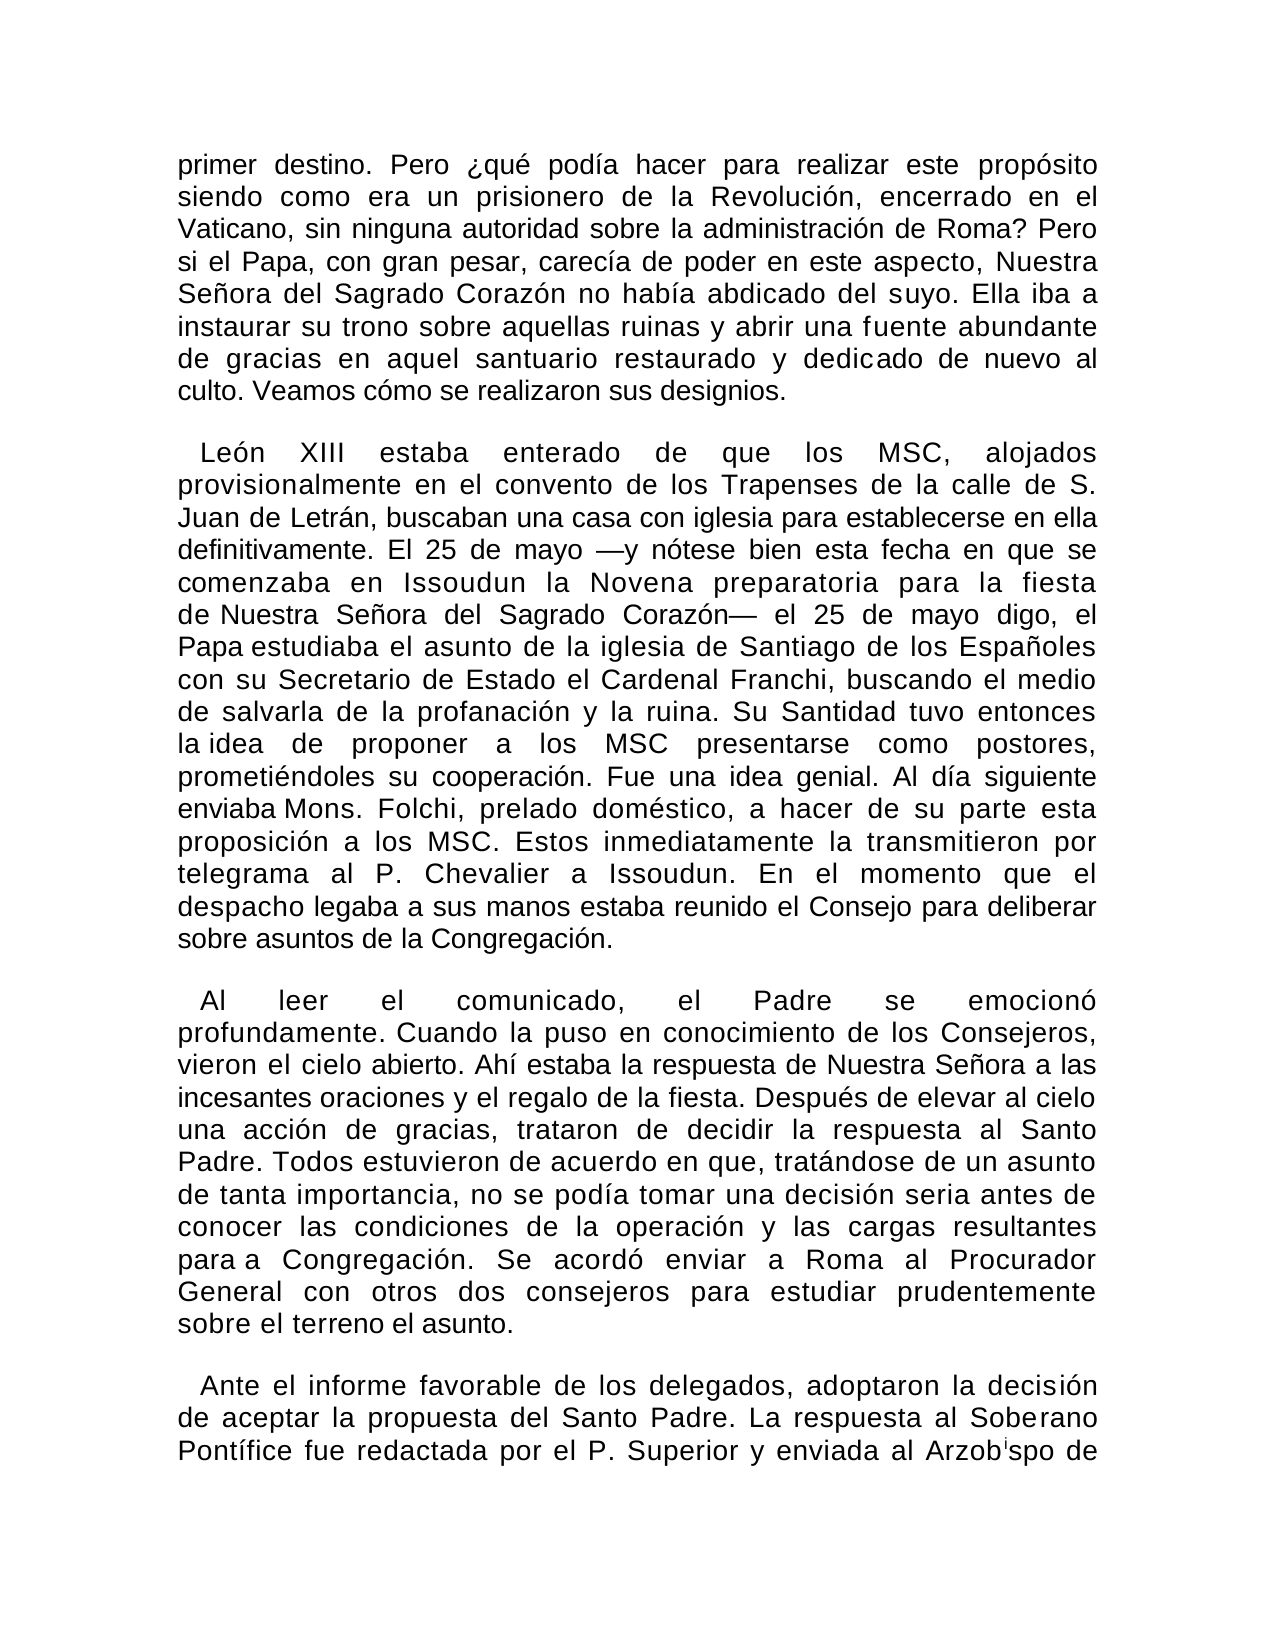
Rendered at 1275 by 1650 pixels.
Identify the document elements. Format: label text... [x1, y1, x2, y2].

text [177, 1369, 1098, 1466]
text Al leer el comunicado, el Padre se emocionó profundamente. Cuando la puso en conocimiento de los Consejeros, vieron el cielo abierto. Ahí estaba la respuesta de Nuestra Señora a las incesantes oraciones y el regalo de la fiesta. Después de elevar al cielo una acción de gracias, trataron de decidir la respuesta al Santo Padre. Todos estuvieron de acuerdo en que, tratándose de un asunto de tanta importancia, no se podía tomar una decisión seria antes de conocer las condiciones de la operación y las cargas resultantes para a Congregación. Se acordó enviar a Roma al Procurador General con otros dos consejeros para estudiar prudentemente sobre el terreno el asunto. [177, 983, 1098, 1340]
text León XIII estaba enterado de que los MSC, alojados provisionalmente en el convento de los Trapenses de la calle de S. Juan de Letrán, buscaban una casa con iglesia para establecerse en ella definitivamente. El 25 de mayo —y nótese bien esta fecha en que se comenzaba en Issoudun la Novena preparatoria para la fiesta de Nuestra Señora del Sagrado Corazón— el 25 de mayo digo, el Papa estudiaba el asunto de la iglesia de Santiago de los Españoles con su Secretario de Estado el Cardenal Franchi, buscando el medio de salvarla de la profanación y la ruina. Su Santidad tuvo entonces la idea de proponer a los MSC presentarse como postores, prometiéndoles su cooperación. Fue una idea genial. Al día siguiente enviaba Mons. Folchi, prelado doméstico, a hacer de su parte esta proposición a los MSC. Estos inmediatamente la transmitieron por telegrama al P. Chevalier a Issoudun. En el momento que el despacho legaba a sus manos estaba reunido el Consejo para deliberar sobre asuntos de la Congregación. [177, 436, 1098, 954]
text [177, 148, 1098, 407]
